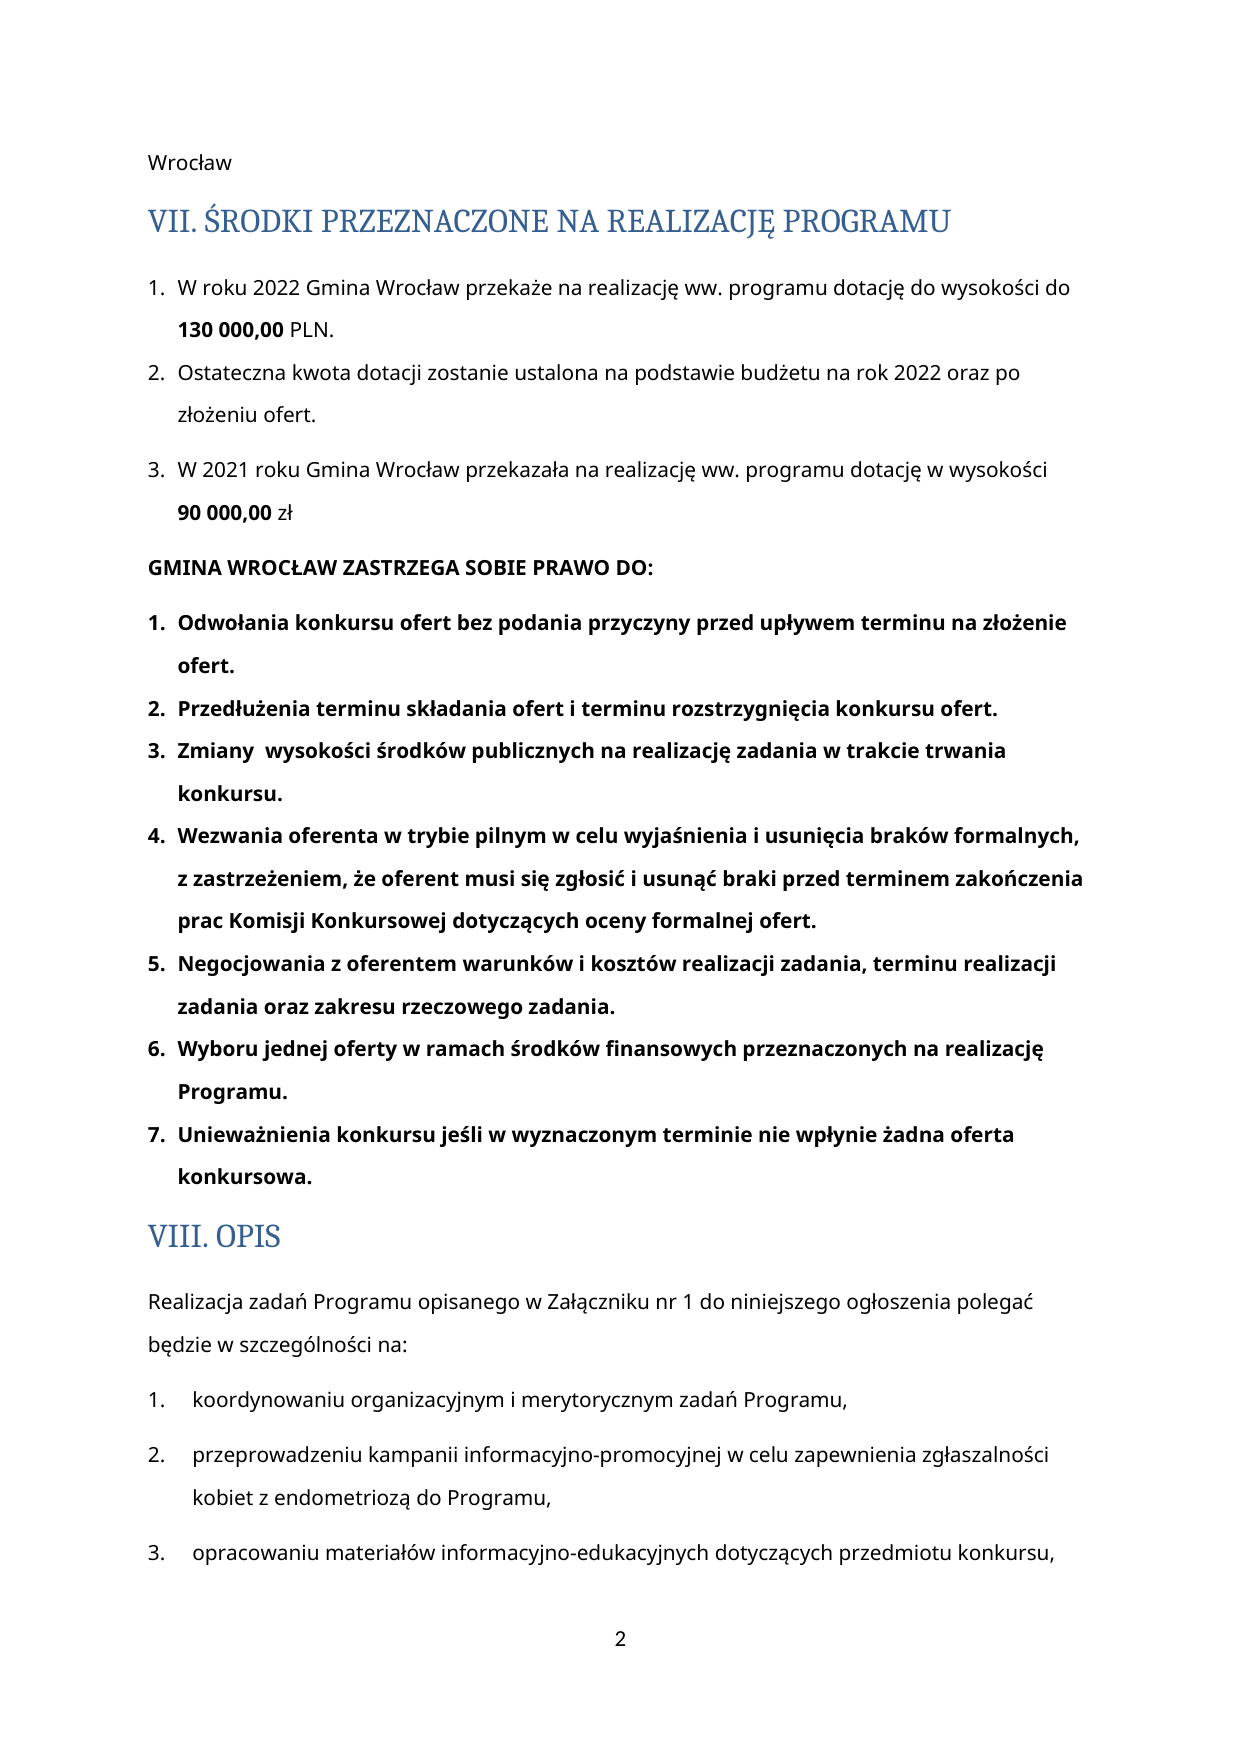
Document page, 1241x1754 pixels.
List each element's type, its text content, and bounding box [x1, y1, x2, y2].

list W roku 2022 Gmina Wrocław przekaże na realizację ww. programu dotację do wysokości do 130 000,00 PLN. [148, 273, 1093, 344]
text Wrocław [148, 148, 1093, 176]
list Wyboru jednej oferty w ramach środków finansowych przeznaczonych na realizację Programu. [148, 1034, 1093, 1106]
list opracowaniu materiałów informacyjno-edukacyjnych dotyczących przedmiotu konkursu, [148, 1538, 1093, 1566]
list Ostateczna kwota dotacji zostanie ustalona na podstawie budżetu na rok 2022 oraz po złożeniu ofert. [148, 358, 1093, 429]
list Odwołania konkursu ofert bez podania przyczyny przed upływem terminu na złożenie ofert. [148, 608, 1093, 679]
list Negocjowania z oferentem warunków i kosztów realizacji zadania, terminu realizacji zadania oraz zakresu rzeczowego zadania. [148, 949, 1093, 1020]
text VII. ŚRODKI PRZEZNACZONE NA REALIZACJĘ PROGRAMU [148, 203, 1093, 241]
list Unieważnienia konkursu jeśli w wyznaczonym terminie nie wpłynie żadna oferta konkursowa. [148, 1120, 1093, 1191]
list koordynowaniu organizacyjnym i merytorycznym zadań Programu, [148, 1385, 1093, 1413]
list Wezwania oferenta w trybie pilnym w celu wyjaśnienia i usunięcia braków formalnych, z zastrzeżeniem, że oferent musi się zgłosić i usunąć braki przed terminem zakończenia prac Komisji Konkursowej dotyczących oceny formalnej ofert. [148, 821, 1093, 935]
text GMINA WROCŁAW ZASTRZEGA SOBIE PRAWO DO: [148, 553, 1093, 582]
list W 2021 roku Gmina Wrocław przekazała na realizację ww. programu dotację w wysokości 90 000,00 zł [148, 456, 1093, 527]
list Przedłużenia terminu składania ofert i terminu rozstrzygnięcia konkursu ofert. [148, 694, 1093, 722]
list przeprowadzeniu kampanii informacyjno-promocyjnej w celu zapewnienia zgłaszalności kobiet z endometriozą do Programu, [148, 1440, 1093, 1511]
list Zmiany wysokości środków publicznych na realizację zadania w trakcie trwania konkursu. [148, 736, 1093, 807]
text VIII. OPIS [148, 1217, 1093, 1256]
text Realizacja zadań Programu opisanego w Załączniku nr 1 do niniejszego ogłoszenia polegać będzie w szczególności na: [148, 1287, 1093, 1358]
